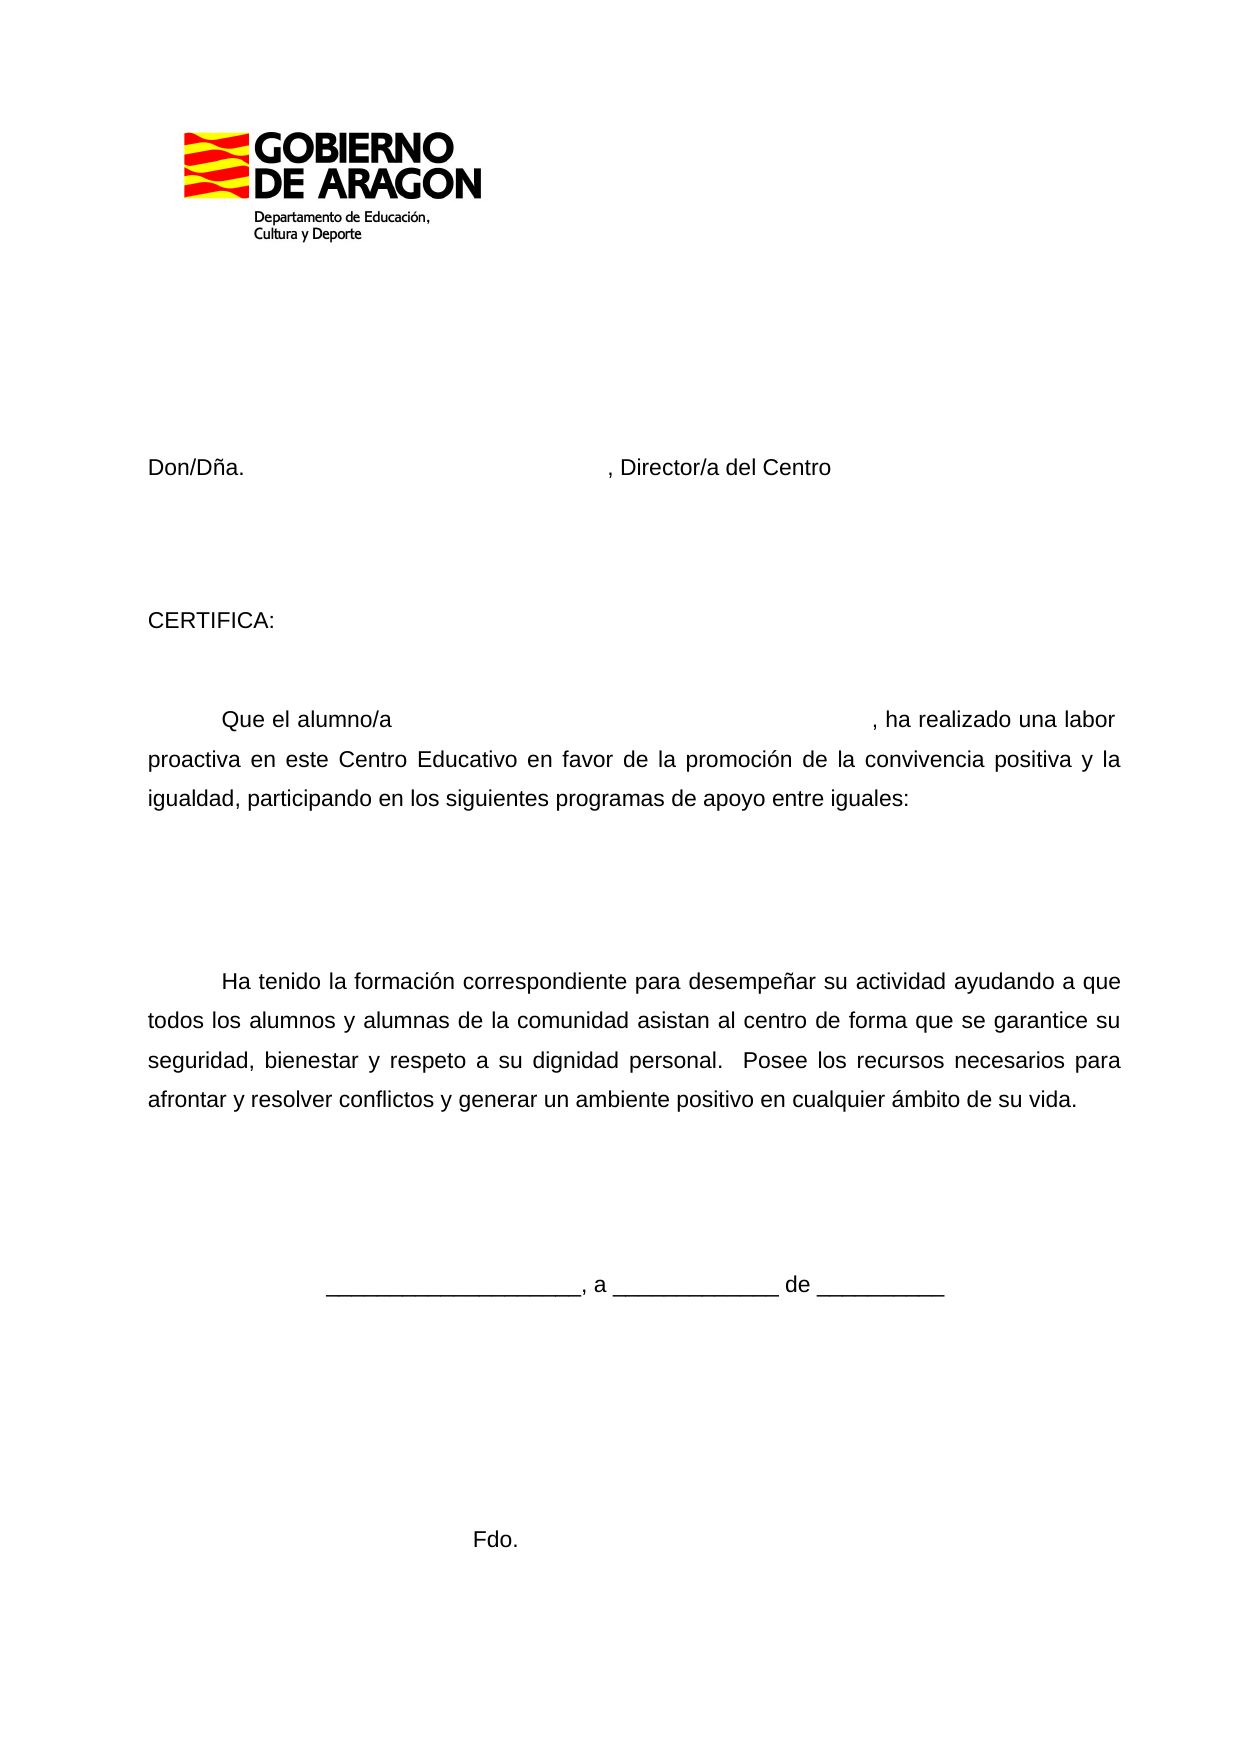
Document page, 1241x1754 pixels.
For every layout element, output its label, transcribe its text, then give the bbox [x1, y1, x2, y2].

text ____________________, a _____________ de __________ [148, 1271, 1122, 1297]
text CERTIFICA: [148, 607, 1122, 633]
text Ha tenido la formación correspondiente para desempeñar su actividad ayudando a que todos los alumnos y alumnas de la comunidad asistan al centro de forma que se garantice su seguridad, bienestar y respeto a su dignidad personal. Posee los recursos necesarios para afrontar y resolver conflictos y generar un ambiente positivo en cualquier ámbito de su vida. [148, 968, 1122, 1112]
text Que el alumno/a , ha realizado una labor proactiva en este Centro Educativo en favor de la promoción de la convivencia positiva y la igualdad, participando en los siguientes programas de apoyo entre iguales: [148, 706, 1122, 811]
picture [147, 88, 517, 270]
text Fdo. [473, 1526, 1122, 1552]
text Don/Dña. , Director/a del Centro [148, 454, 1122, 480]
